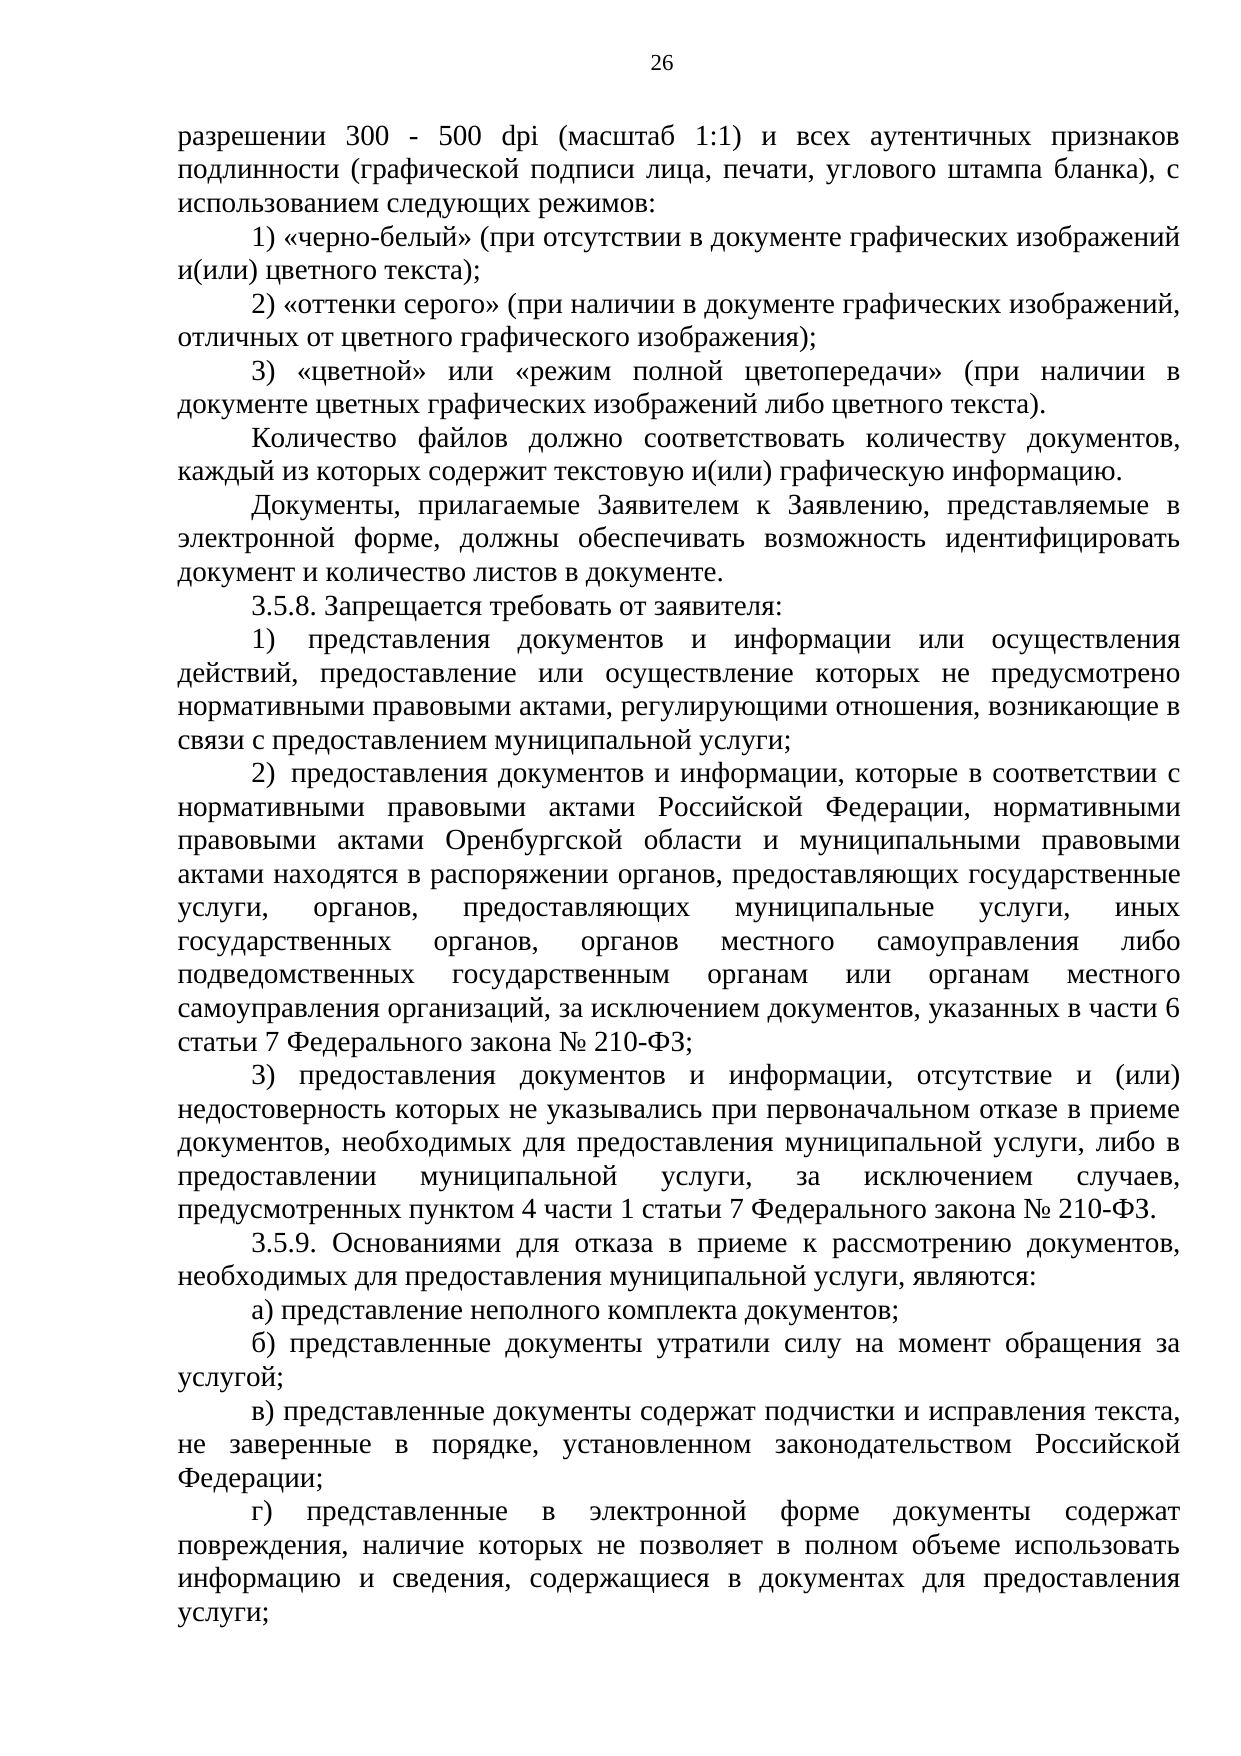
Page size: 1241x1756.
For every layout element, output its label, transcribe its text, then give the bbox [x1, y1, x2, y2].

text а) представление неполного комплекта документов; [177, 1292, 1181, 1326]
text 1) представления документов и информации или осуществления действий, предоставление или осуществление которых не предусмотрено нормативными правовыми актами, регулирующими отношения, возникающие в связи с предоставлением муниципальной услуги; [177, 621, 1181, 755]
text 3) «цветной» или «режим полной цветопередачи» (при наличии в документе цветных графических изображений либо цветного текста). [177, 353, 1181, 420]
text 3) предоставления документов и информации, отсутствие и (или) недостоверность которых не указывались при первоначальном отказе в приеме документов, необходимых для предоставления муниципальной услуги, либо в предоставлении муниципальной услуги, за исключением случаев, предусмотренных пунктом 4 части 1 статьи 7 Федерального закона № 210-ФЗ. [177, 1057, 1181, 1225]
text Количество файлов должно соответствовать количеству документов, каждый из которых содержит текстовую и(или) графическую информацию. [177, 420, 1181, 487]
text 2) «оттенки серого» (при наличии в документе графических изображений, отличных от цветного графического изображения); [177, 286, 1181, 353]
text г) представленные в электронной форме документы содержат повреждения, наличие которых не позволяет в полном объеме использовать информацию и сведения, содержащиеся в документах для предоставления услуги; [177, 1493, 1181, 1627]
text б) представленные документы утратили силу на момент обращения за услугой; [177, 1326, 1181, 1393]
text 3.5.8. Запрещается требовать от заявителя: [177, 588, 1181, 621]
text 1) «черно-белый» (при отсутствии в документе графических изображений и(или) цветного текста); [177, 219, 1181, 286]
text Документы, прилагаемые Заявителем к Заявлению, представляемые в электронной форме, должны обеспечивать возможность идентифицировать документ и количество листов в документе. [177, 487, 1181, 588]
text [177, 118, 1181, 219]
text в) представленные документы содержат подчистки и исправления текста, не заверенные в порядке, установленном законодательством Российской Федерации; [177, 1393, 1181, 1493]
text 2) предоставления документов и информации, которые в соответствии с нормативными правовыми актами Российской Федерации, нормативными правовыми актами Оренбургской области и муниципальными правовыми актами находятся в распоряжении органов, предоставляющих государственные услуги, органов, предоставляющих муниципальные услуги, иных государственных органов, органов местного самоуправления либо подведомственных государственным органам или органам местного самоуправления организаций, за исключением документов, указанных в части 6 статьи 7 Федерального закона № 210-ФЗ; [177, 755, 1181, 1057]
text 3.5.9. Основаниями для отказа в приеме к рассмотрению документов, необходимых для предоставления муниципальной услуги, являются: [177, 1225, 1181, 1292]
